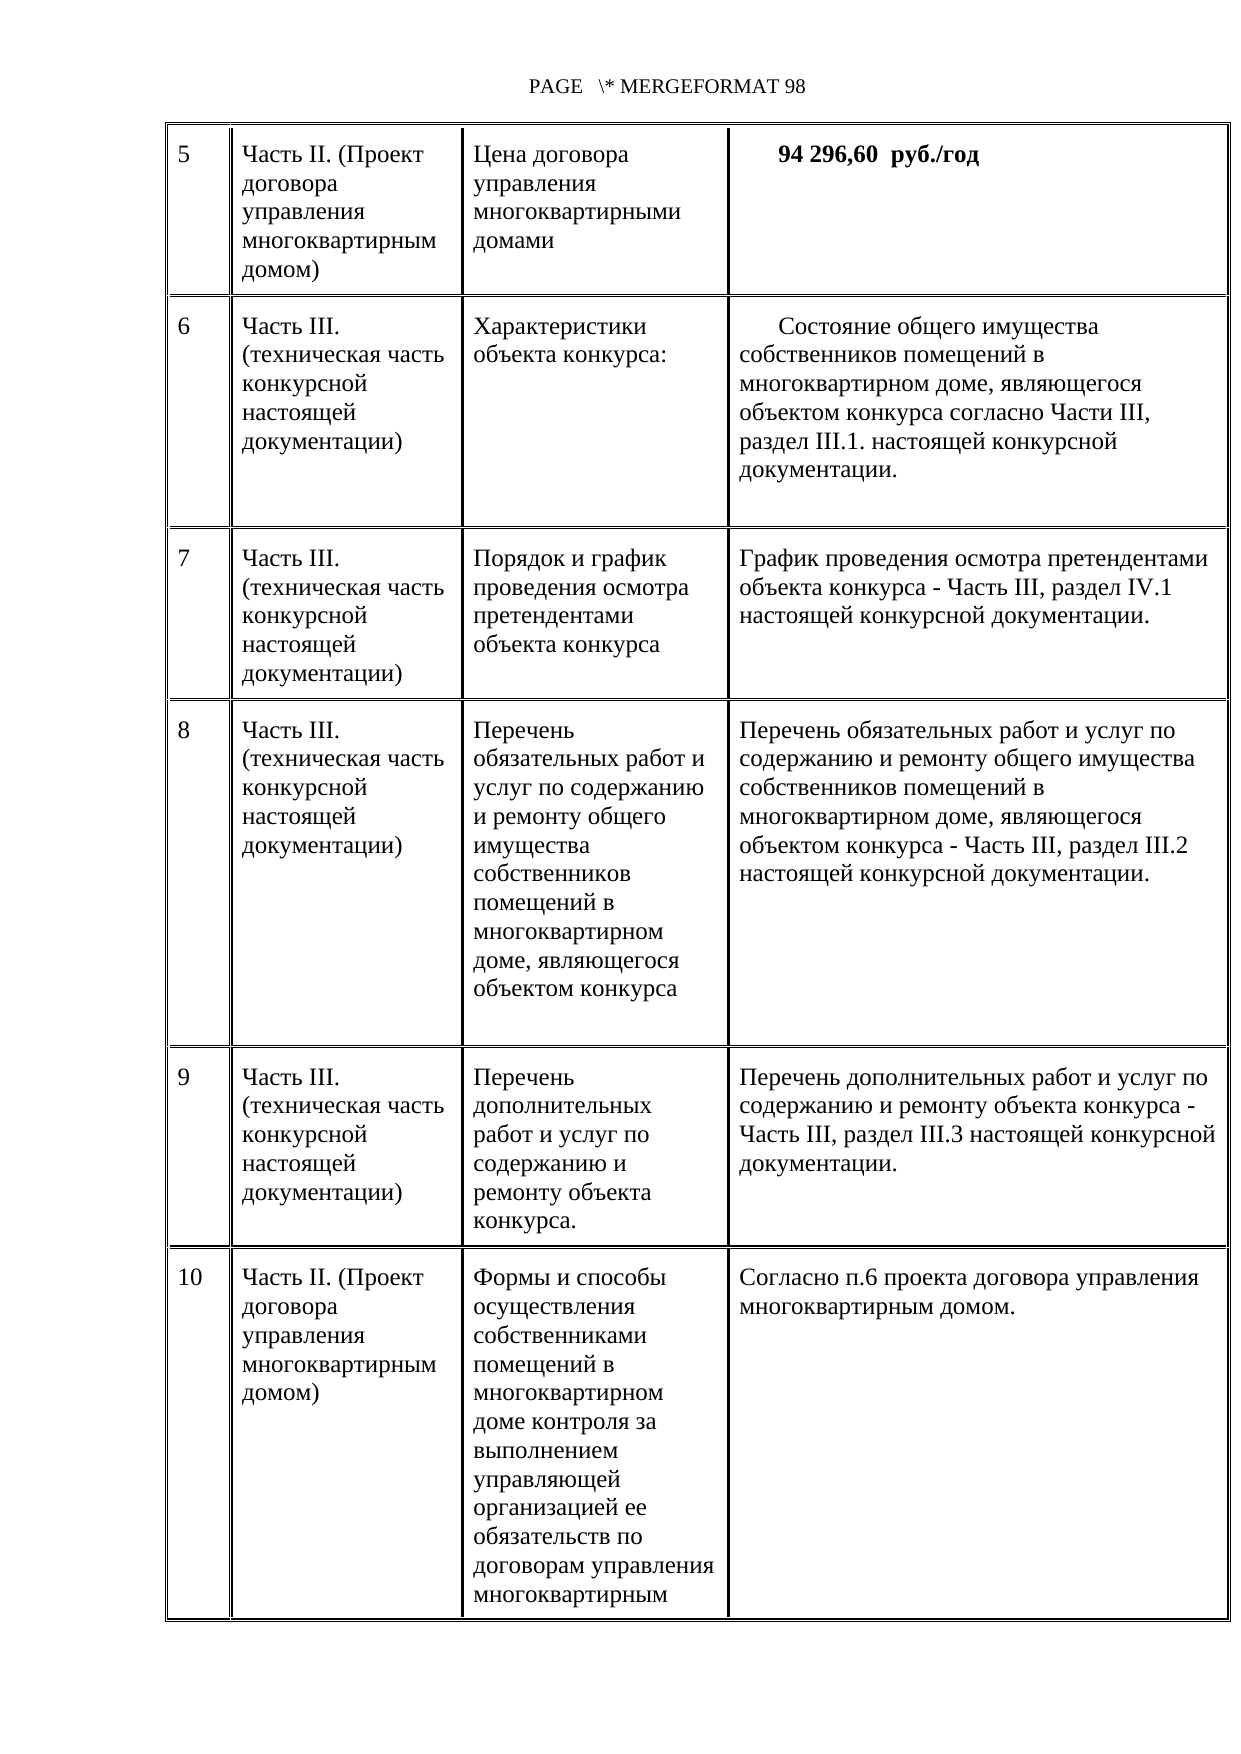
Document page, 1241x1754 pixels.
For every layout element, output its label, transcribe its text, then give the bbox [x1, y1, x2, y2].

table_cell Цена договора управления многоквартирными домами [462, 125, 728, 294]
table_cell Часть III. (техническая часть конкурсной настоящей документации) [233, 1048, 461, 1245]
table_cell 9 [166, 1045, 231, 1245]
table_cell 7 [166, 526, 231, 698]
table_cell Перечень дополнительных работ и услуг по содержанию и ремонту объекта конкурса - Часть III, раздел III.3 настоящей конкурсной документации. [728, 1045, 1229, 1245]
table_cell 6 [166, 294, 231, 526]
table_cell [462, 1249, 728, 1618]
table_cell Часть III. (техническая часть конкурсной настоящей документации) [233, 701, 461, 1045]
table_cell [231, 1249, 462, 1618]
table_cell 8 [166, 698, 231, 1045]
table_cell Часть III. (техническая часть конкурсной настоящей документации) [233, 297, 461, 526]
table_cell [728, 1245, 1228, 1618]
table_cell Перечень дополнительных работ и услуг по содержанию и ремонту объекта конкурса. [464, 1048, 727, 1245]
table_cell Часть III. (техническая часть конкурсной настоящей документации) [233, 529, 461, 698]
table_cell 5 [166, 123, 231, 294]
table_cell Перечень обязательных работ и услуг по содержанию и ремонту общего имущества собственников помещений в многоквартирном доме, являющегося объектом конкурса - Часть III, раздел III.2 настоящей конкурсной документации. [728, 698, 1229, 1045]
table_cell 10 [168, 1245, 231, 1618]
table_cell Порядок и график проведения осмотра претендентами объекта конкурса [464, 529, 727, 698]
table_cell Перечень обязательных работ и услуг по содержанию и ремонту общего имущества собственников помещений в многоквартирном доме, являющегося объектом конкурса [464, 701, 727, 1045]
table_cell Часть II. (Проект договора управления многоквартирным домом) [231, 125, 462, 294]
table_cell График проведения осмотра претендентами объекта конкурса - Часть III, раздел IV.1 настоящей конкурсной документации. [728, 526, 1229, 698]
table_cell Характеристики объекта конкурса: [464, 297, 727, 526]
table_cell 94 296,60 руб./год [728, 125, 1227, 294]
table_cell Состояние общего имущества собственников помещений в многоквартирном доме, являющегося объектом конкурса согласно Части III, раздел III.1. настоящей конкурсной документации. [728, 294, 1229, 526]
